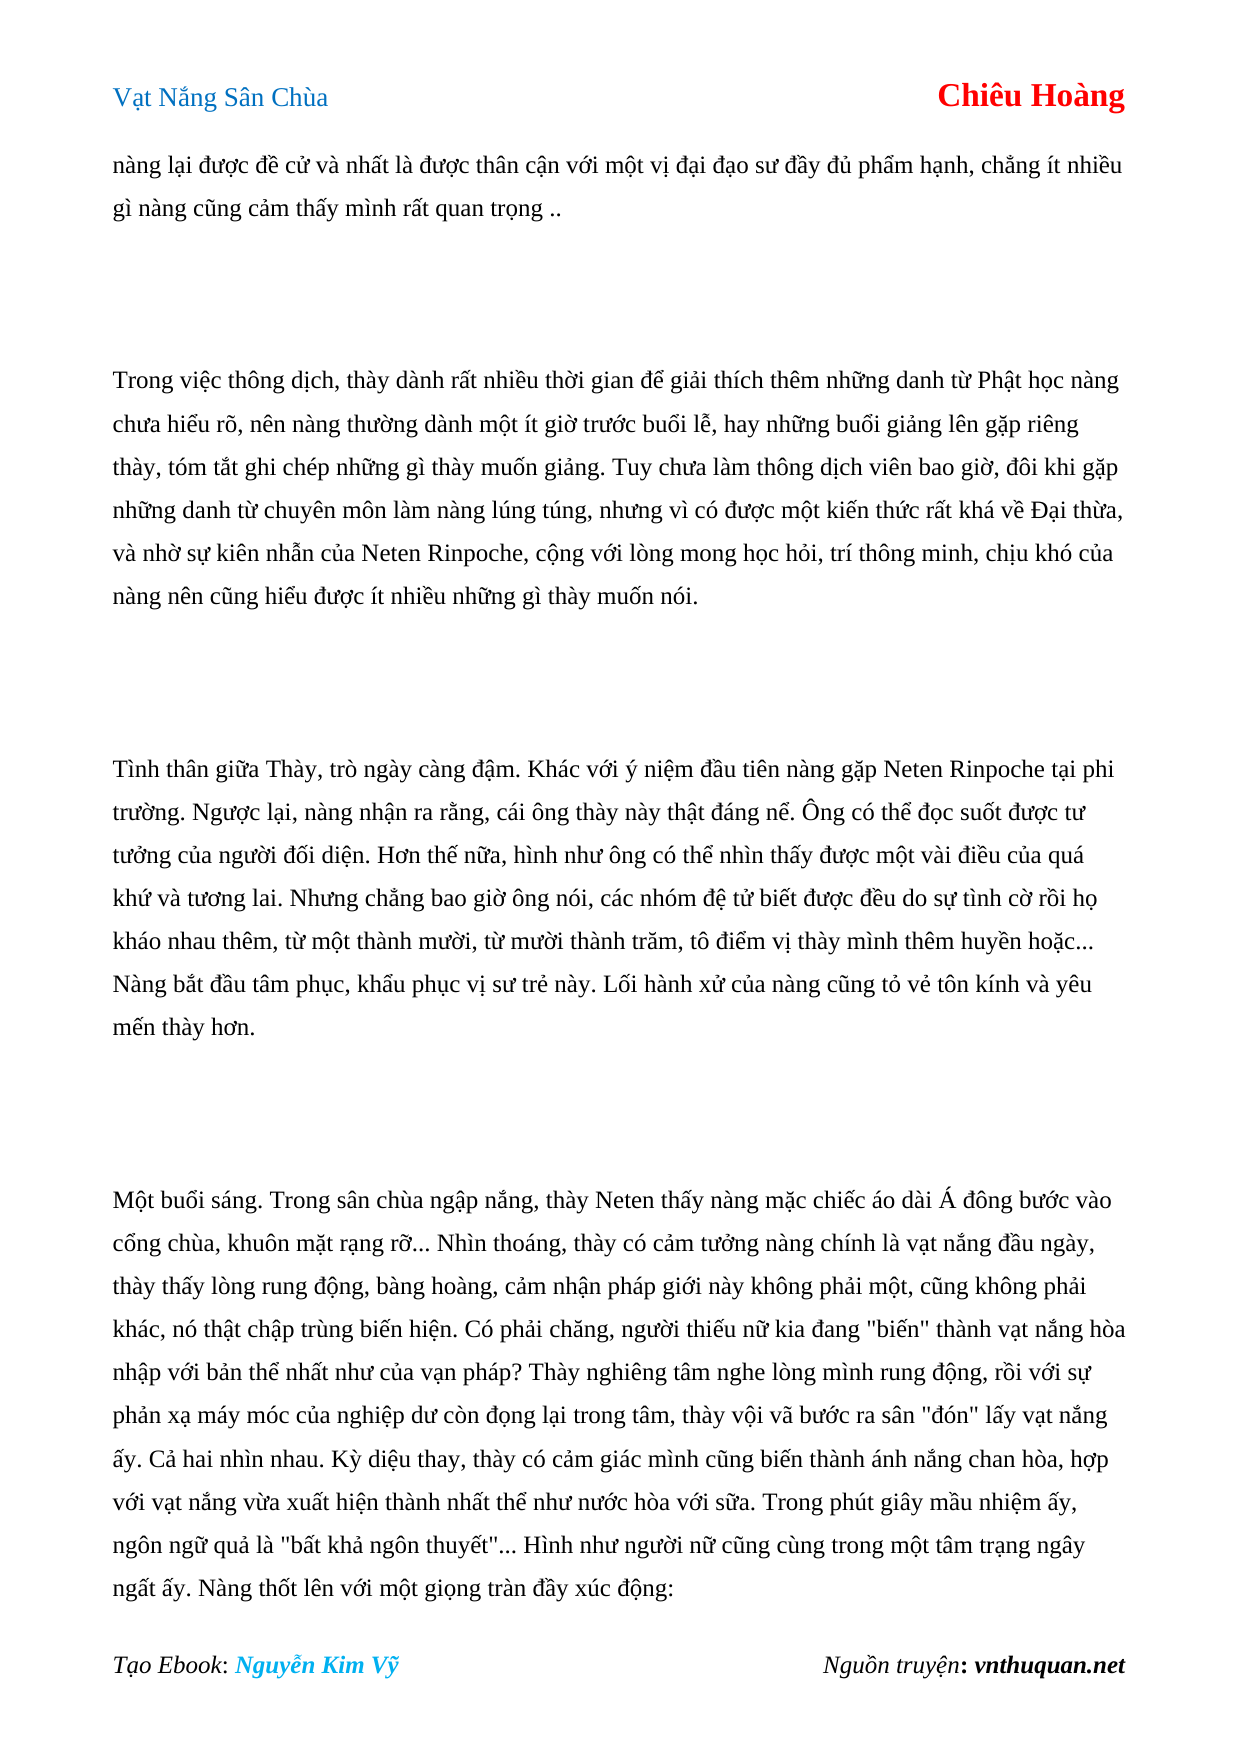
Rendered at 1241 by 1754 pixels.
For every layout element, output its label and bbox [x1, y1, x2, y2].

text [112, 150, 1128, 1602]
